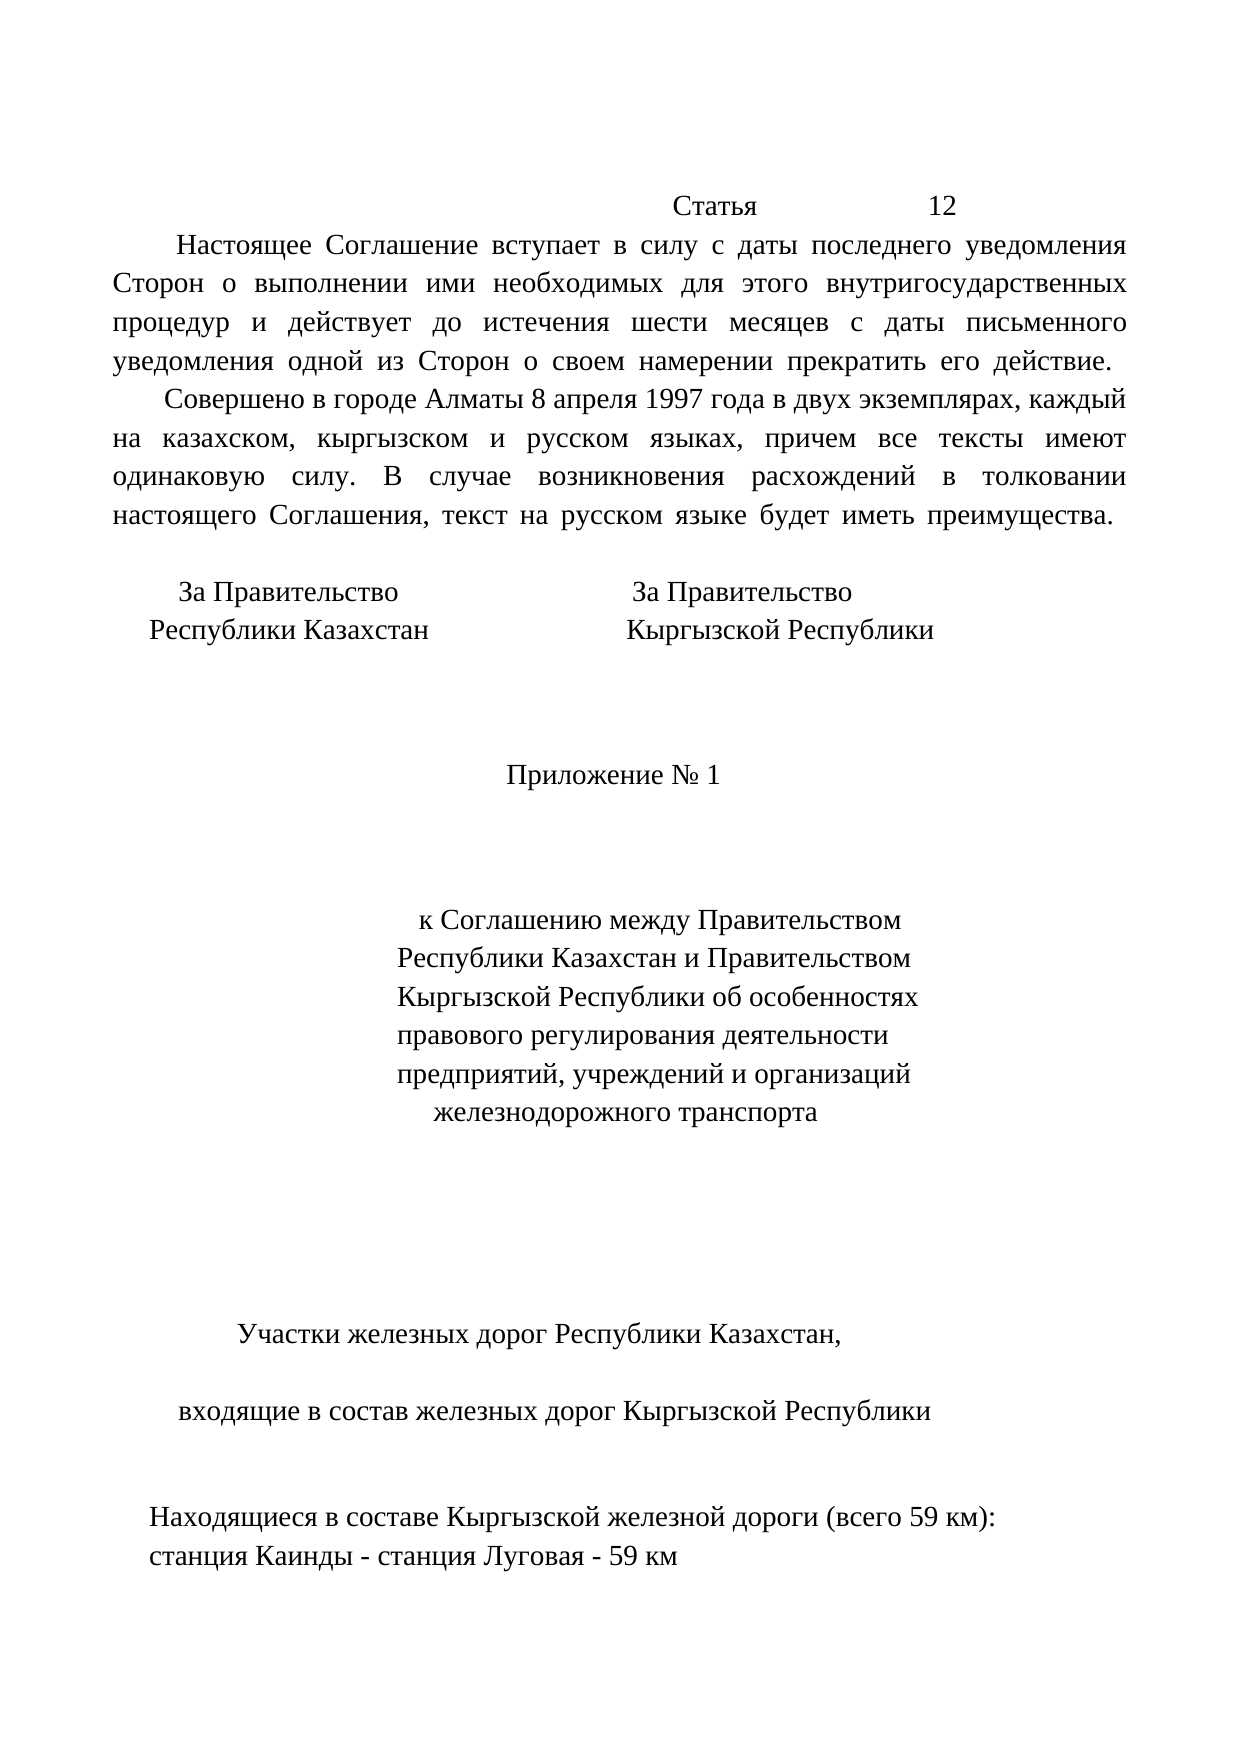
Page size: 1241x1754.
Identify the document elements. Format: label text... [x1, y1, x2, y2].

text железнодорожного транспорта [112, 1094, 1128, 1128]
text станция Каинды - станция Луговая - 59 км [112, 1538, 1128, 1572]
text За Правительство За Правительство [112, 574, 1128, 607]
text Участки железных дорог Республики Казахстан, [112, 1239, 1128, 1350]
text Находящиеся в составе Кыргызской железной дороги (всего 59 км): [112, 1499, 1128, 1533]
text Кыргызской Республики об особенностях [112, 979, 1128, 1012]
text Приложение № 1 [112, 757, 1128, 791]
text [112, 150, 1128, 569]
text входящие в состав железных дорог Кыргызской Республики [112, 1393, 1128, 1427]
text Республики Казахстан и Правительством [112, 940, 1128, 974]
text к Соглашению между Правительством [112, 902, 1128, 935]
text правового регулирования деятельности [112, 1017, 1128, 1051]
text Республики Казахстан Кыргызской Республики [112, 612, 1128, 646]
text предприятий, учреждений и организаций [112, 1056, 1128, 1089]
